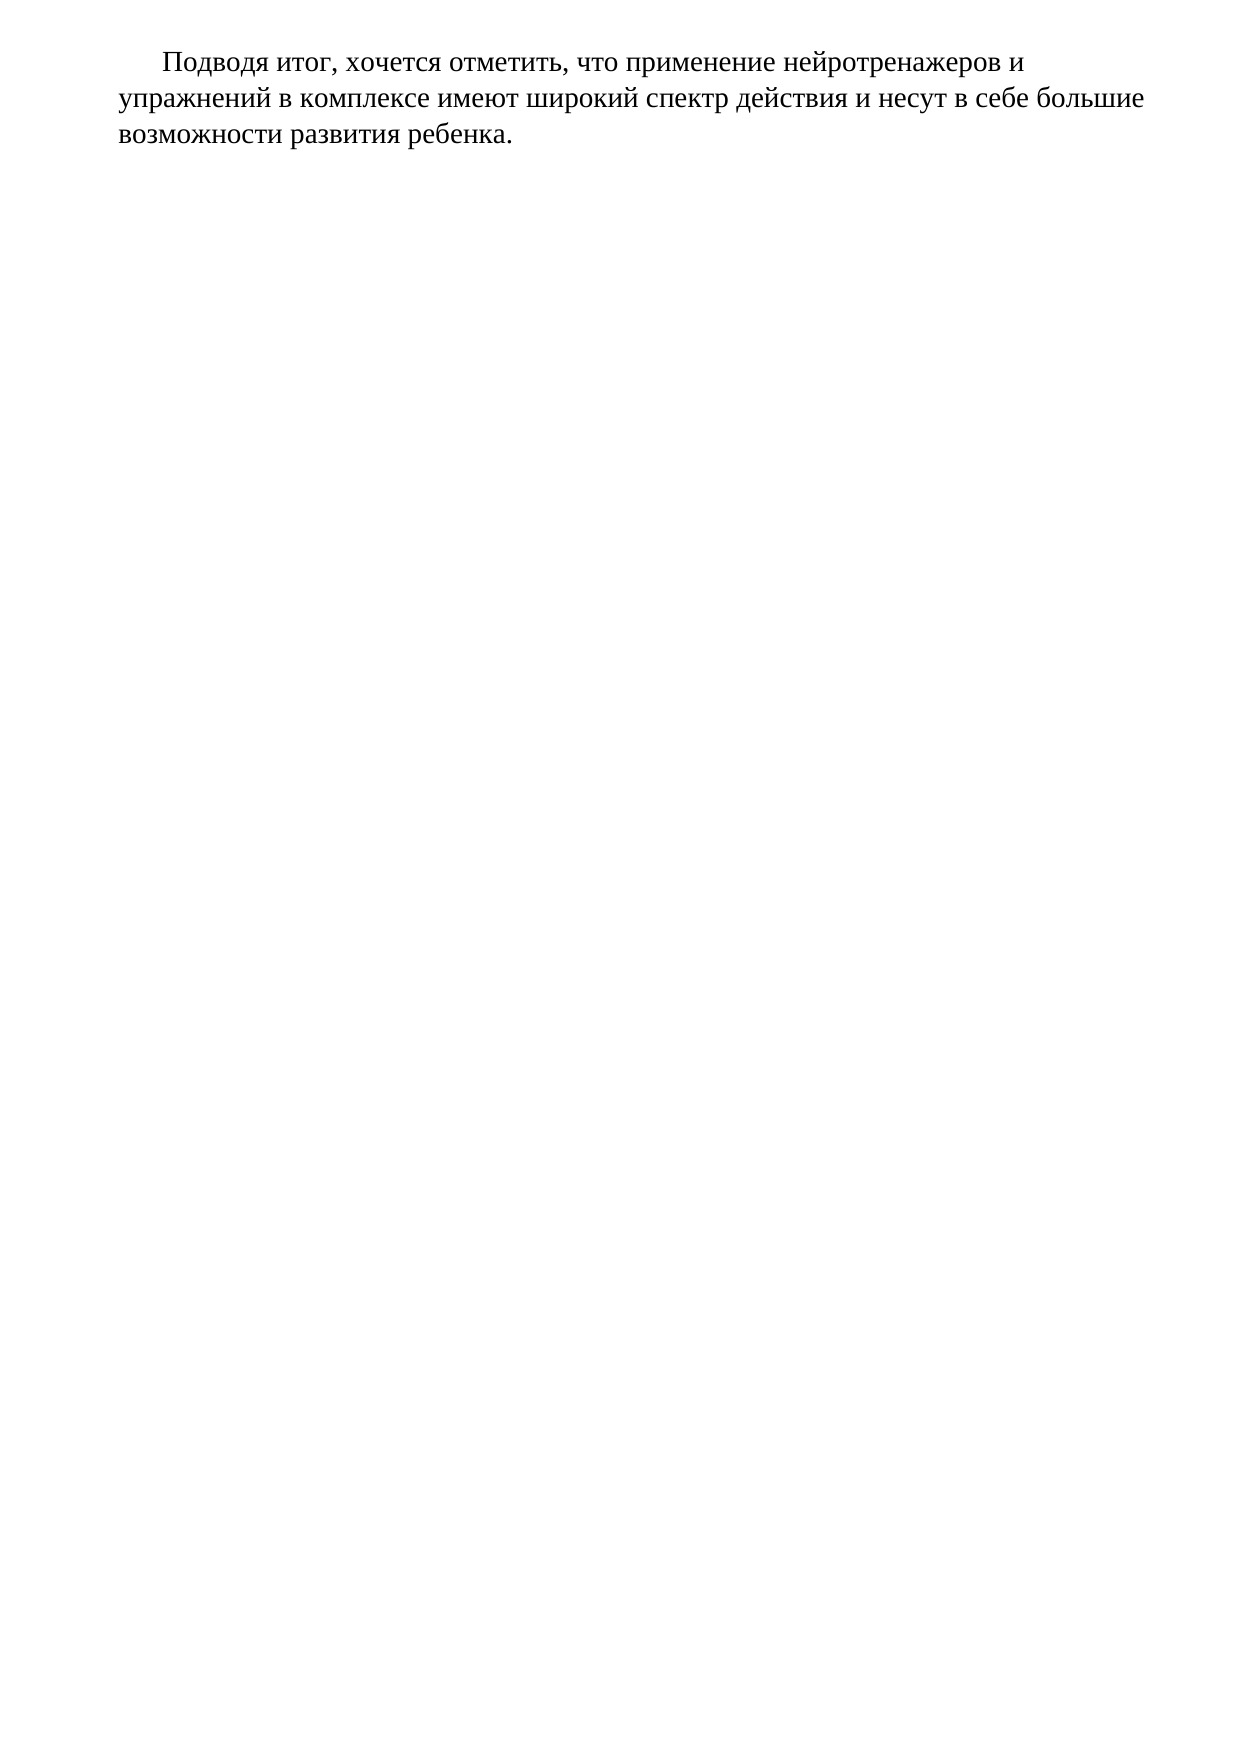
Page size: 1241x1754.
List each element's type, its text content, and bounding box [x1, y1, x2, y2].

text Подводя итог, хочется отметить, что применение нейротренажеров и упражнений в комплексе имеют широкий спектр действия и несут в себе большие возможности развития ребенка. [118, 44, 1152, 150]
